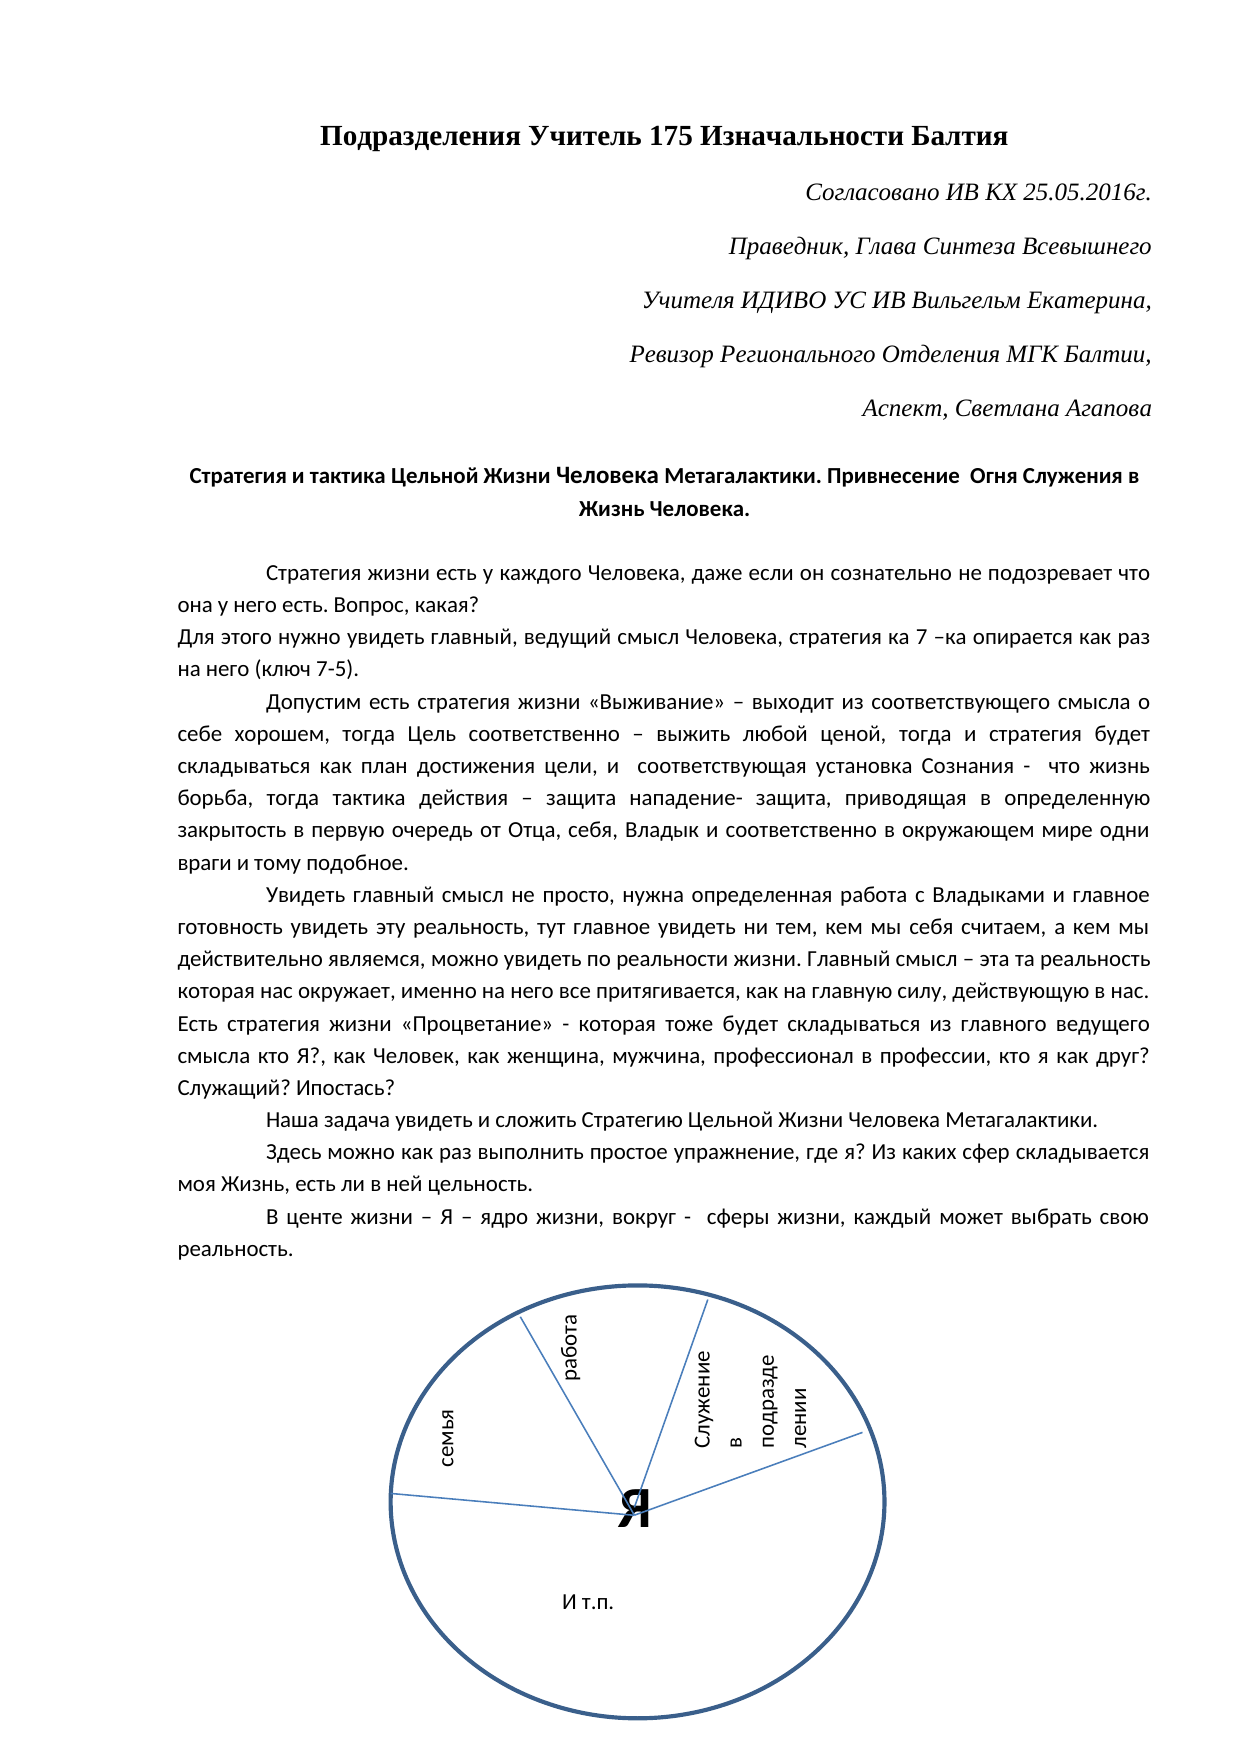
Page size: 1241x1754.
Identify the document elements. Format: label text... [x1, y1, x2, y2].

list Аспект, Светлана Агапова [177, 393, 1152, 422]
list Увидеть главный смысл не просто, нужна определенная работа с Владыками и главное готовность увидеть эту реальность, тут главное увидеть ни тем, кем мы себя считаем, а кем мы действительно являемся, можно увидеть по реальности жизни. Главный смысл – эта та реальность которая нас окружает, именно на него все притягивается, как на главную силу, действующую в нас. [177, 880, 1152, 1004]
list В центе жизни – Я – ядро жизни, вокруг - сферы жизни, каждый может выбрать свою реальность. [177, 1202, 1152, 1262]
text Согласовано ИВ КХ 25.05.2016г. [177, 177, 1152, 206]
list Допустим есть стратегия жизни «Выживание» – выходит из соответствующего смысла о себе хорошем, тогда Цель соответственно – выжить любой ценой, тогда и стратегия будет складываться как план достижения цели, и соответствующая установка Сознания - что жизнь борьба, тогда тактика действия – защита нападение- защита, приводящая в определенную закрытость в первую очередь от Отца, себя, Владык и соответственно в окружающем мире одни враги и тому подобное. [177, 687, 1152, 876]
text Учителя ИДИВО УС ИВ Вильгельм Екатерина, [177, 285, 1152, 314]
list Для этого нужно увидеть главный, ведущий смысл Человека, стратегия ка 7 –ка опирается как раз на него (ключ 7-5). [177, 622, 1152, 683]
list Стратегия жизни есть у каждого Человека, даже если он сознательно не подозревает что она у него есть. Вопрос, какая? [177, 558, 1152, 618]
list Наша задача увидеть и сложить Стратегию Цельной Жизни Человека Метагалактики. [177, 1105, 1152, 1133]
list Есть стратегия жизни «Процветание» - которая тоже будет складываться из главного ведущего смысла кто Я?, как Человек, как женщина, мужчина, профессионал в профессии, кто я как друг? Служащий? Ипостась? [177, 1009, 1152, 1101]
list Стратегия и тактика Цельной Жизни Человека Метагалактики. Привнесение Огня Служения в Жизнь Человека. [177, 459, 1152, 522]
text Подразделения Учитель 175 Изначальности Балтия [177, 118, 1152, 152]
text Ревизор Регионального Отделения МГК Балтии, [177, 339, 1152, 368]
text Праведник, Глава Синтеза Всевышнего [177, 231, 1152, 260]
list Здесь можно как раз выполнить простое упражнение, где я? Из каких сфер складывается моя Жизнь, есть ли в ней цельность. [177, 1137, 1152, 1198]
